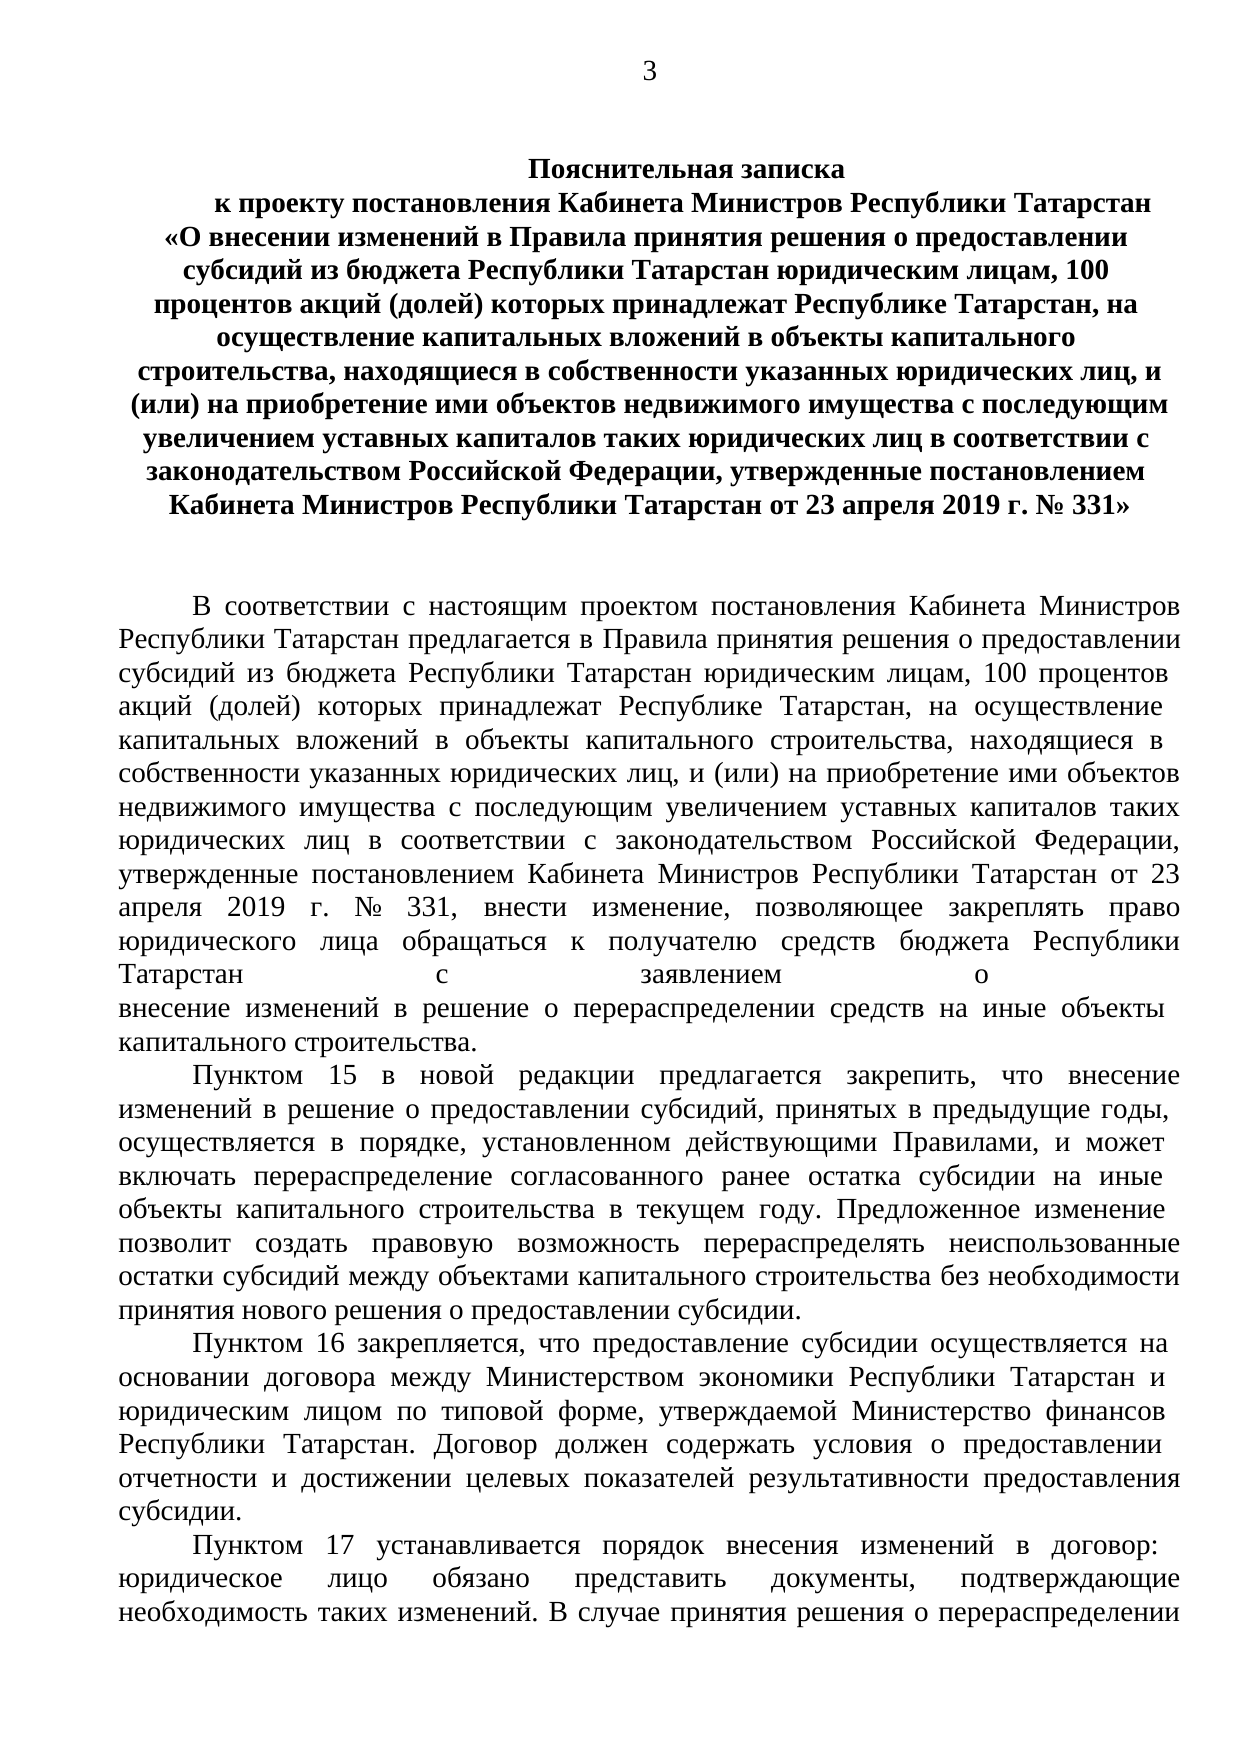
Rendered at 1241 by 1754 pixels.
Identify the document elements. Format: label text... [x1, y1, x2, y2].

text В соответствии с настоящим проектом постановления Кабинета Министров Республики Татарстан предлагается в Правила принятия решения о предоставлении субсидий из бюджета Республики Татарстан юридическим лицам, 100 процентов акций (долей) которых принадлежат Республике Татарстан, на осуществление капитальных вложений в объекты капитального строительства, находящиеся в собственности указанных юридических лиц, и (или) на приобретение ими объектов недвижимого имущества с последующим увеличением уставных капиталов таких юридических лиц в соответствии с законодательством Российской Федерации, утвержденные постановлением Кабинета Министров Республики Татарстан от 23 апреля 2019 г. № 331, внести изменение, позволяющее закреплять право юридического лица обращаться к получателю средств бюджета Республики Татарстан с заявлением о внесение изменений в решение о перераспределении средств на иные объекты капитального строительства. [118, 588, 1181, 1057]
text к проекту постановления Кабинета Министров Республики Татарстан «О внесении изменений в Правила принятия решения о предоставлении субсидий из бюджета Республики Татарстан юридическим лицам, 100 процентов акций (долей) которых принадлежат Республике Татарстан, на осуществление капитальных вложений в объекты капитального строительства, находящиеся в собственности указанных юридических лиц, и (или) на приобретение ими объектов недвижимого имущества с последующим увеличением уставных капиталов таких юридических лиц в соответствии с законодательством Российской Федерации, утвержденные постановлением Кабинета Министров Республики Татарстан от 23 апреля 2019 г. № 331» [118, 185, 1181, 521]
text Пунктом 15 в новой редакции предлагается закрепить, что внесение изменений в решение о предоставлении субсидий, принятых в предыдущие годы, осуществляется в порядке, установленном действующими Правилами, и может включать перераспределение согласованного ранее остатка субсидии на иные объекты капитального строительства в текущем году. Предложенное изменение позволит создать правовую возможность перераспределять неиспользованные остатки субсидий между объектами капитального строительства без необходимости принятия нового решения о предоставлении субсидии. [118, 1057, 1181, 1326]
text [118, 1527, 1181, 1627]
text Пунктом 16 закрепляется, что предоставление субсидии осуществляется на основании договора между Министерством экономики Республики Татарстан и юридическим лицом по типовой форме, утверждаемой Министерство финансов Республики Татарстан. Договор должен содержать условия о предоставлении отчетности и достижении целевых показателей результативности предоставления субсидии. [118, 1326, 1181, 1527]
text Пояснительная записка [118, 152, 1181, 185]
